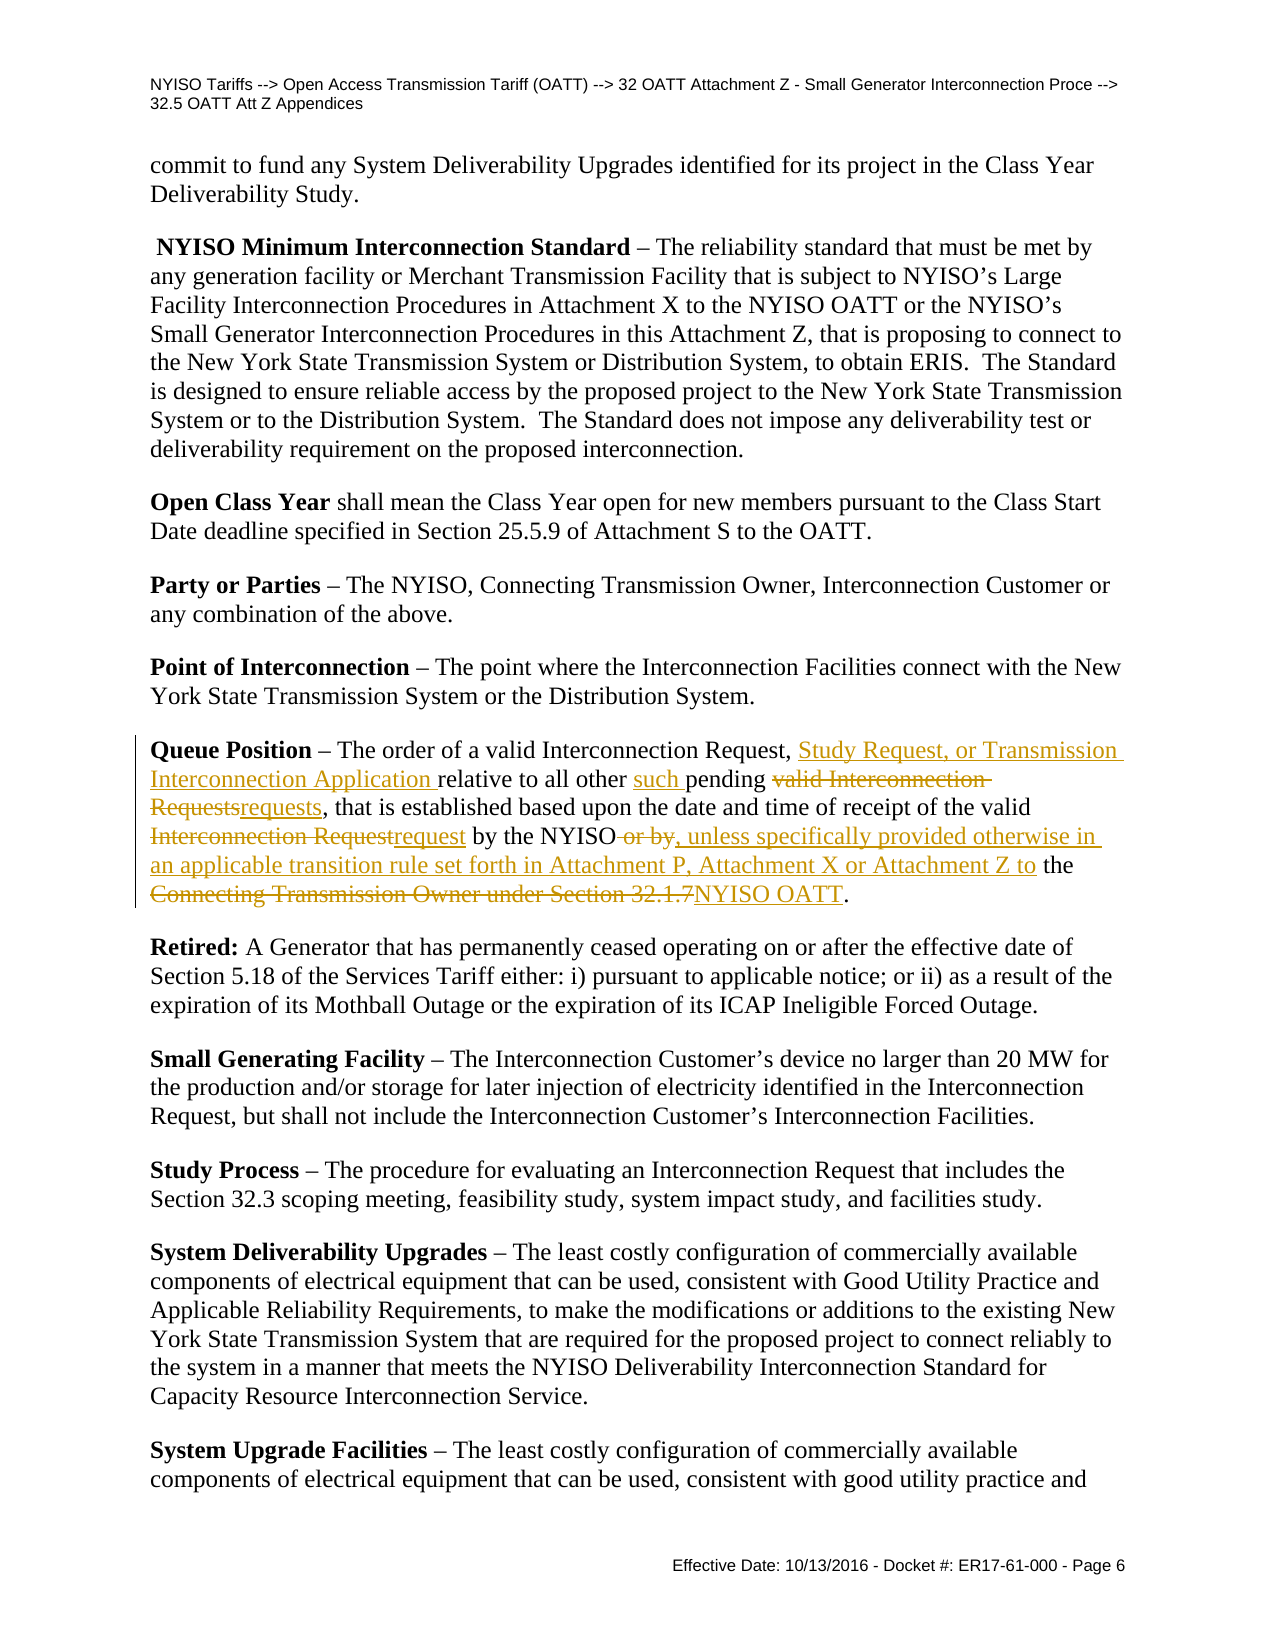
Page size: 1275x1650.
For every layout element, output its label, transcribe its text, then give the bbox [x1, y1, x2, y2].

text System Deliverability Upgrades – The least costly configuration of commercially available components of electrical equipment that can be used, consistent with Good Utility Practice and Applicable Reliability Requirements, to make the modifications or additions to the existing New York State Transmission System that are required for the proposed project to connect reliably to the system in a manner that meets the NYISO Deliverability Interconnection Standard for Capacity Resource Interconnection Service. [150, 1237, 1125, 1410]
text Open Class Year shall mean the Class Year open for new members pursuant to the Class Start Date deadline specified in Section 25.5.9 of Attachment S to the OATT. [150, 487, 1125, 545]
text Study Process – The procedure for evaluating an Interconnection Request that includes the Section 32.3 scoping meeting, feasibility study, system impact study, and facilities study. [150, 1155, 1125, 1212]
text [150, 1435, 1125, 1492]
text Retired: A Generator that has permanently ceased operating on or after the effective date of Section 5.18 of the Services Tariff either: i) pursuant to applicable notice; or ii) as a result of the expiration of its Mothball Outage or the expiration of its ICAP Ineligible Forced Outage. [150, 932, 1125, 1019]
text Queue Position – The order of a valid Interconnection Request, relative to all other pending , that is established based upon the date and time of receipt of the valid by the NYISO the . [150, 735, 1125, 907]
text Point of Interconnection – The point where the Interconnection Facilities connect with the New York State Transmission System or the Distribution System. [150, 652, 1125, 710]
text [150, 150, 1125, 207]
text Small Generating Facility – The Interconnection Customer’s device no larger than 20 MW for the production and/or storage for later injection of electricity identified in the Interconnection Request, but shall not include the Interconnection Customer’s Interconnection Facilities. [150, 1044, 1125, 1130]
text Party or Parties – The NYISO, Connecting Transmission Owner, Interconnection Customer or any combination of the above. [150, 570, 1125, 627]
text NYISO Minimum Interconnection Standard – The reliability standard that must be met by any generation facility or Merchant Transmission Facility that is subject to NYISO’s Large Facility Interconnection Procedures in Attachment X to the NYISO OATT or the NYISO’s Small Generator Interconnection Procedures in this Attachment Z, that is proposing to connect to the New York State Transmission System or Distribution System, to obtain ERIS. The Standard is designed to ensure reliable access by the proposed project to the New York State Transmission System or to the Distribution System. The Standard does not impose any deliverability test or deliverability requirement on the proposed interconnection. [150, 232, 1125, 462]
